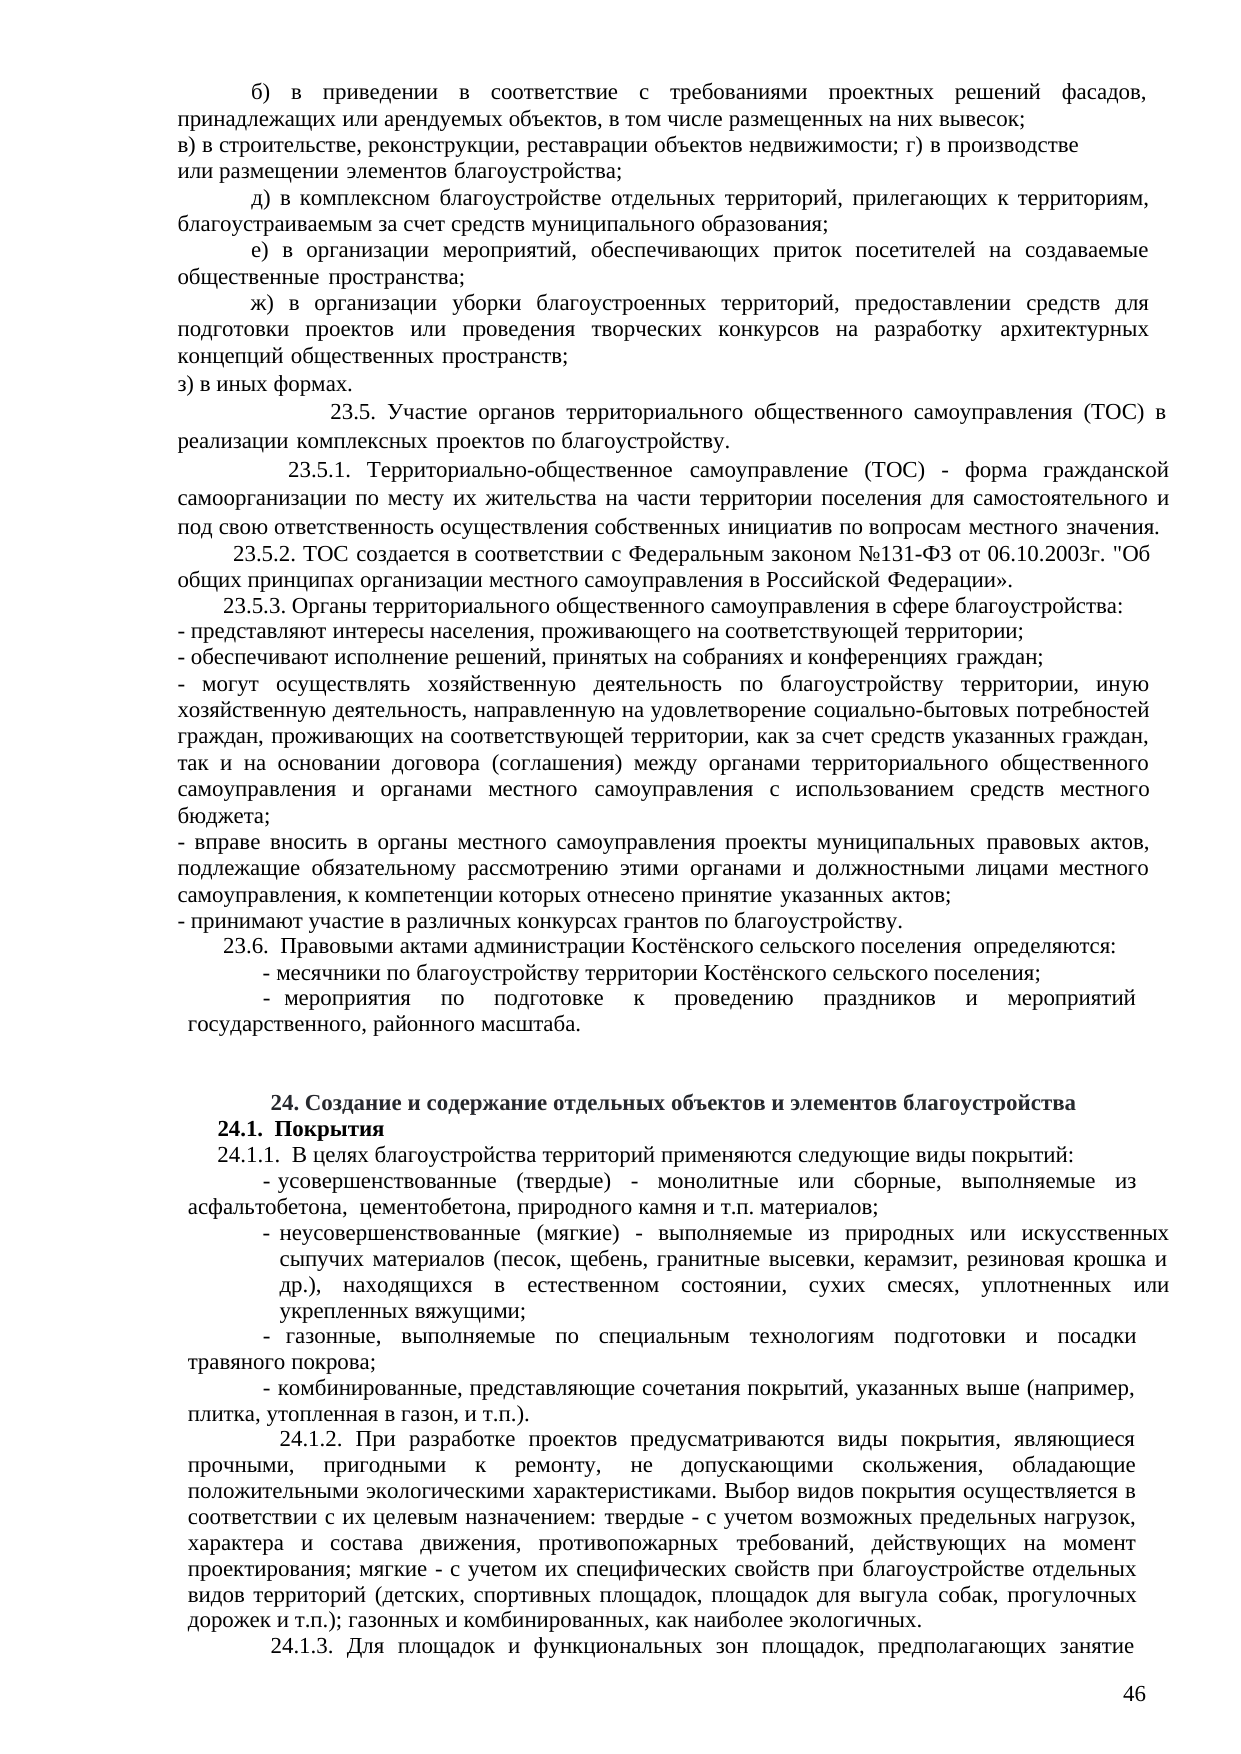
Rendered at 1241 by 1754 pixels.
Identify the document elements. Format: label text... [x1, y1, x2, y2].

list - обеспечивают исполнение решений, принятых на собраниях и конференциях граждан; [177, 644, 1150, 670]
text 23.5. Участие органов территориального общественного самоуправления (TOC) в реализации комплексных проектов по благоустройству. [177, 397, 1169, 454]
list - могут осуществлять хозяйственную деятельность по благоустройству территории, иную хозяйственную деятельность, направленную на удовлетворение социально-бытовых потребностей граждан, проживающих на соответствующей территории, как за счет средств указанных граждан, так и на основании договора (соглашения) между органами территориального общественного самоуправления и органами местного самоуправления с использованием средств местного бюджета; [177, 670, 1150, 828]
list - представляют интересы населения, проживающего на соответствующей территории; [177, 618, 1149, 644]
list - вправе вносить в органы местного самоуправления проекты муниципальных правовых актов, подлежащие обязательному рассмотрению этими органами и должностными лицами местного самоуправления, к компетенции которых отнесено принятие указанных актов; [177, 828, 1150, 907]
list комбинированные, представляющие сочетания покрытий, указанных выше (например, плитка, утопленная в газон, и т.п.). [188, 1375, 1136, 1426]
text 24. Создание и содержание отдельных объектов и элементов благоустройства [177, 1089, 1169, 1115]
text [177, 1633, 1137, 1659]
text 24.1.1. В целях благоустройства территорий применяются следующие виды покрытий: [177, 1141, 1169, 1167]
text 23.5.2. TOC создается в соответствии с Федеральным законом №131-ФЗ от 06.10.2003г. "Об общих принципах организации местного самоуправления в Российской Федерации». [177, 540, 1150, 593]
list усовершенствованные (твердые) - монолитные или сборные, выполняемые из асфальтобетона, цементобетона, природного камня и т.п. материалов; [188, 1167, 1136, 1219]
list месячники по благоустройству территории Костёнского сельского поселения; [262, 959, 1169, 985]
list мероприятия по подготовке к проведению праздников и мероприятий государственного, районного масштаба. [188, 985, 1136, 1037]
text в) в строительстве, реконструкции, реставрации объектов недвижимости; г) в производстве или размещении элементов благоустройства; [177, 131, 1079, 184]
text 23.5.3. Органы территориального общественного самоуправления в сфере благоустройства: [177, 593, 1148, 618]
text д) в комплексном благоустройстве отдельных территорий, прилегающих к территориям, благоустраиваемым за счет средств муниципального образования; [177, 184, 1149, 236]
list газонные, выполняемые по специальным технологиям подготовки и посадки травяного покрова; [188, 1323, 1137, 1375]
text е) в организации мероприятий, обеспечивающих приток посетителей на создаваемые общественные пространства; [177, 236, 1149, 289]
text з) в иных формах. [177, 368, 1169, 397]
text 23.6. Правовыми актами администрации Костёнского сельского поселения определяются: [177, 933, 1169, 959]
list неусовершенствованные (мягкие) - выполняемые из природных или искусственных сыпучих материалов (песок, щебень, гранитные высевки, керамзит, резиновая крошка и др.), находящихся в естественном состоянии, сухих смесях, уплотненных или укрепленных вяжущими; [262, 1219, 1169, 1323]
text 24.1. Покрытия [177, 1115, 1169, 1141]
text б) в приведении в соответствие с требованиями проектных решений фасадов, принадлежащих или арендуемых объектов, в том числе размещенных на них вывесок; [177, 78, 1148, 131]
text 23.5.1. Территориально-общественное самоуправление (TOC) - форма гражданской самоорганизации по месту их жительства на части территории поселения для самостоятельного и под свою ответственность осуществления собственных инициатив по вопросам местного значения. [177, 454, 1169, 540]
list - принимают участие в различных конкурсах грантов по благоустройству. [177, 907, 1150, 933]
text ж) в организации уборки благоустроенных территорий, предоставлении средств для подготовки проектов или проведения творческих конкурсов на разработку архитектурных концепций общественных пространств; [177, 289, 1149, 368]
text 24.1.2. При разработке проектов предусматриваются виды покрытия, являющиеся прочными, пригодными к ремонту, не допускающими скольжения, обладающие положительными экологическими характеристиками. Выбор видов покрытия осуществляется в соответствии с их целевым назначением: твердые - с учетом возможных предельных нагрузок, характера и состава движения, противопожарных требований, действующих на момент проектирования; мягкие - с учетом их специфических свойств при благоустройстве отдельных видов территорий (детских, спортивных площадок, площадок для выгула собак, прогулочных дорожек и т.п.); газонных и комбинированных, как наиболее экологичных. [188, 1426, 1137, 1633]
